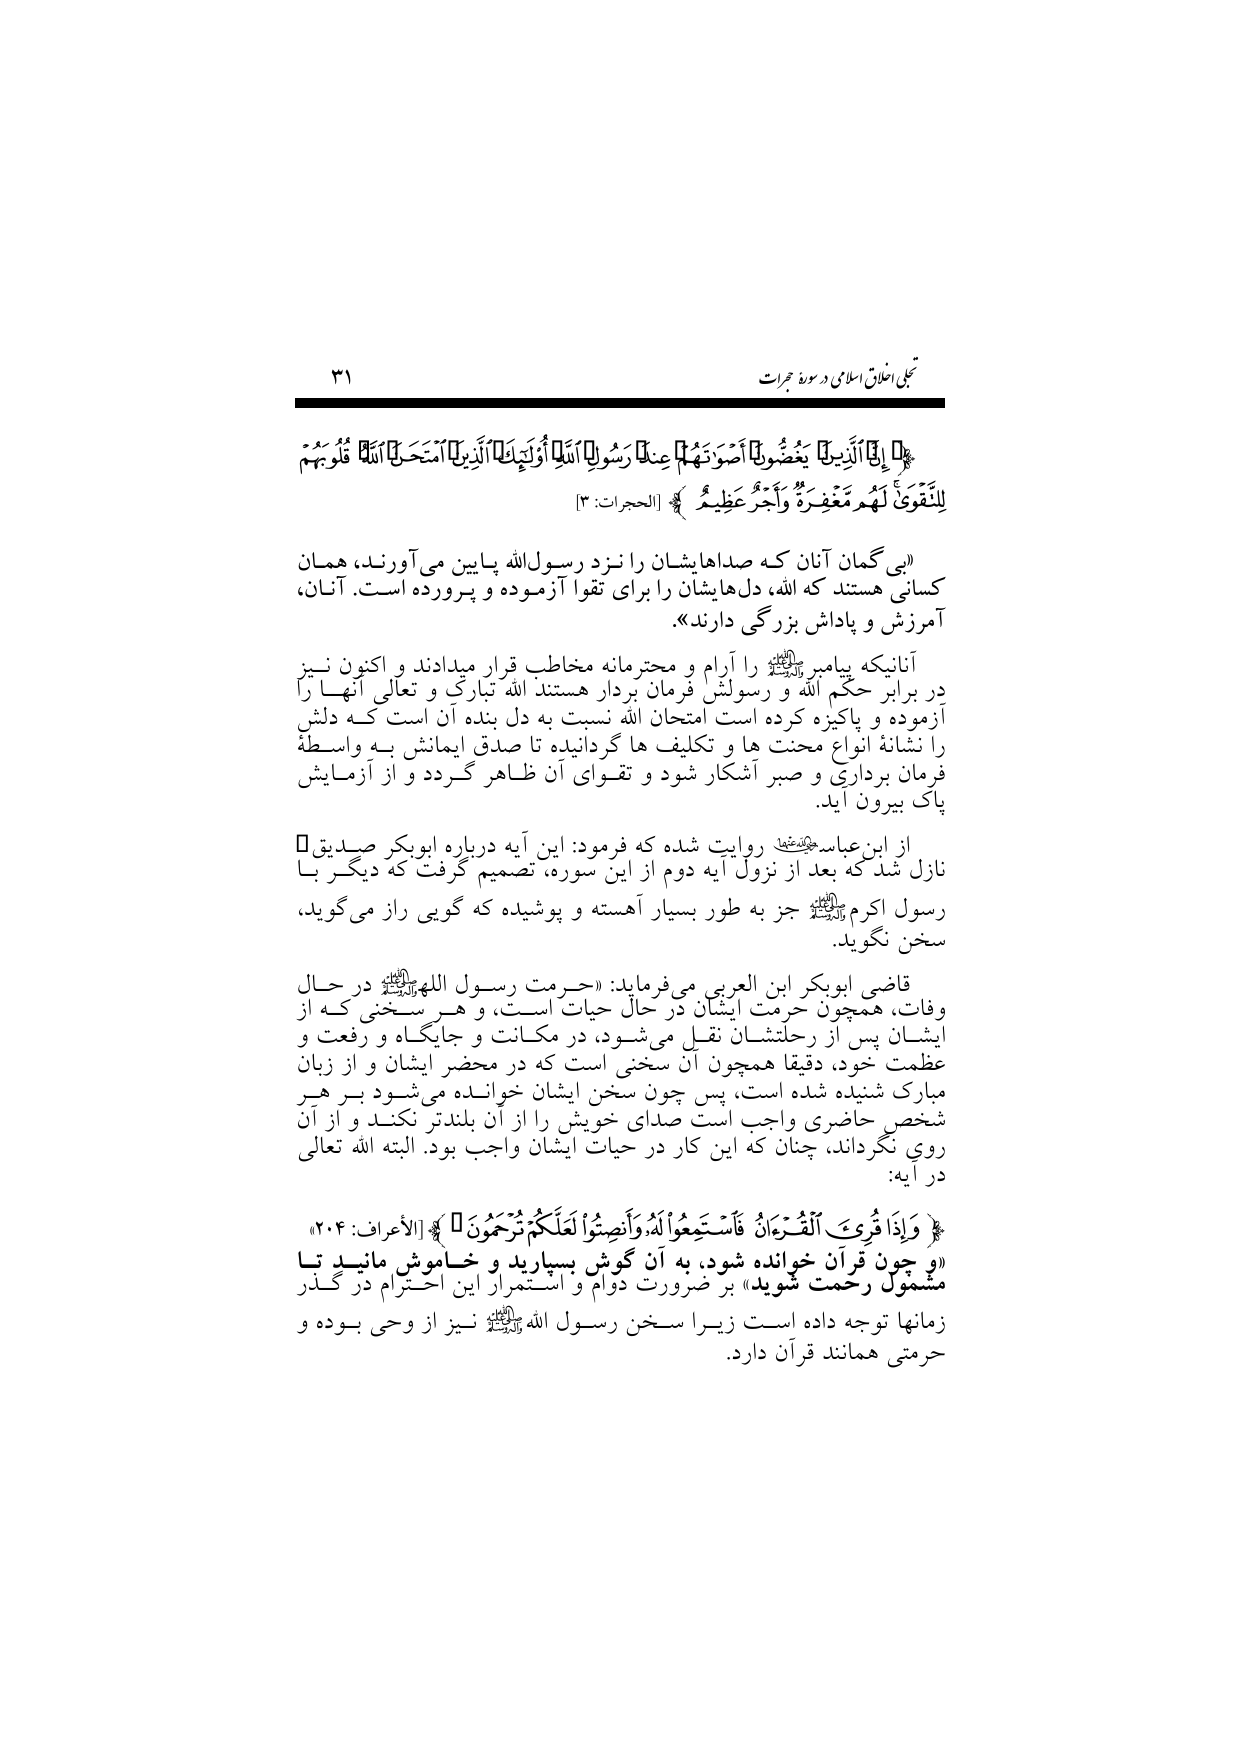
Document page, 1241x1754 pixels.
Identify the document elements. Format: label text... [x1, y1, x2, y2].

text «بی‌گمان آنان که صداهایشان را نزد رسول‌الله پایین می‌آورند، همان کسانی هستند که الله، دل‌هایشان را برای تقوا آزموده و پرورده است. آنان، آمرزش و پاداش بزرگی دارند». [295, 527, 945, 639]
text قاضي‌ ابوبكر ابن ‌العربي‌ مي‌فرمايد: «حرمت‌ رسول‌ اللهص در حال‌ وفات‌، همچون‌ حرمت‌ ايشان‌ در حال‌ حيات ‌است،‌ و هر سخنی که از ایشان پس از رحلتشان نقل می‌شود، در مکانت و جایگاه و رفعت‌ و عظمت‌ خود، دقیقا همچون‌ آن سخنی است که در محضر ایشان و از زبان مبارک شنیده شده است،‌ پس‌ چون‌ سخن‌ ايشان ‌خوانده‌ مي‌شود بر هر شخص‌ حاضري‌ واجب‌ است‌‌ صداي‌ خويش‌ را از آن‌ بلندتر نكند و از آن‌ روي‌ نگرداند، چنان‌ كه‌ اين‌ كار در حيات‌ ايشان‌ واجب‌ بود. البته‌ الله تعالی‌ در آيه: [295, 958, 945, 1193]
text آنانيكه پيامبرص را آرام و محترمانه مخاطب قرار ميدادند و اكنون نيز در برابر حكم الله و رسولش فرمان بردار هستند الله تبارك و تعالي آنها را آزموده و پاكيزه كرده است امتحان الله نسبت به دل بنده آن است كه دلش را نشانة انواع محنت ها و تكليف ها گردانيده تا صدق ايمانش به واسطة فرمان برداري و صبر آشكار شود و تقواي آن ظاهر گردد و از آزمايش پاك بيرون آيد. [295, 639, 945, 819]
text از ابن‌عباسب روايت شده که فرمود: اين‌ آيه‌ درباره‌ ابوبكر صديق نازل‌ شد كه‌ بعد از نزول‌ آيه‌ دوم‌ از اين‌ سوره‌، تصميم‌ گرفت‌ كه‌ ديگر با رسول‌ اكرم‌ص جز به‌ طور بسيار آهسته‌ و پوشيده‌ كه‌ گويي‌ راز مي‌گويد، سخن‌ نگوید. [295, 819, 945, 958]
text ﭽ ﯘ ﯙ ﯚ ﯛ ﯜ ﯝ ﯞ ﯟ ﯠ ﯡ ﯢ ﯣ ﯤﯥ ﯦ ﯧ ﯨ ﯩ ﭼ [الحجرات: ٣] [295, 421, 945, 527]
text ﭽﯙ ﯚ ﯛ ﯜ ﯝ ﯞ ﯟ ﯠ ﭼ [الأعراف: 204» [295, 1193, 945, 1246]
text «و چون‌ قرآن‌ خوانده‌ شود، به‌ آن‌ گوش‌ بسپاريد و خاموش‌ مانيد تا مشمول‌ رحمت‌ شويد» بر ضرورت‌ دوام‌ و استمرار اين‌ احترام‌ در گذر زمانها توجه‌ داده‌ است‌ زيرا سخن‌ رسول الله‌ص نيز از وحي‌ بوده‌ و حرمتي‌ همانند قرآن‌ دارد. [295, 1246, 945, 1371]
